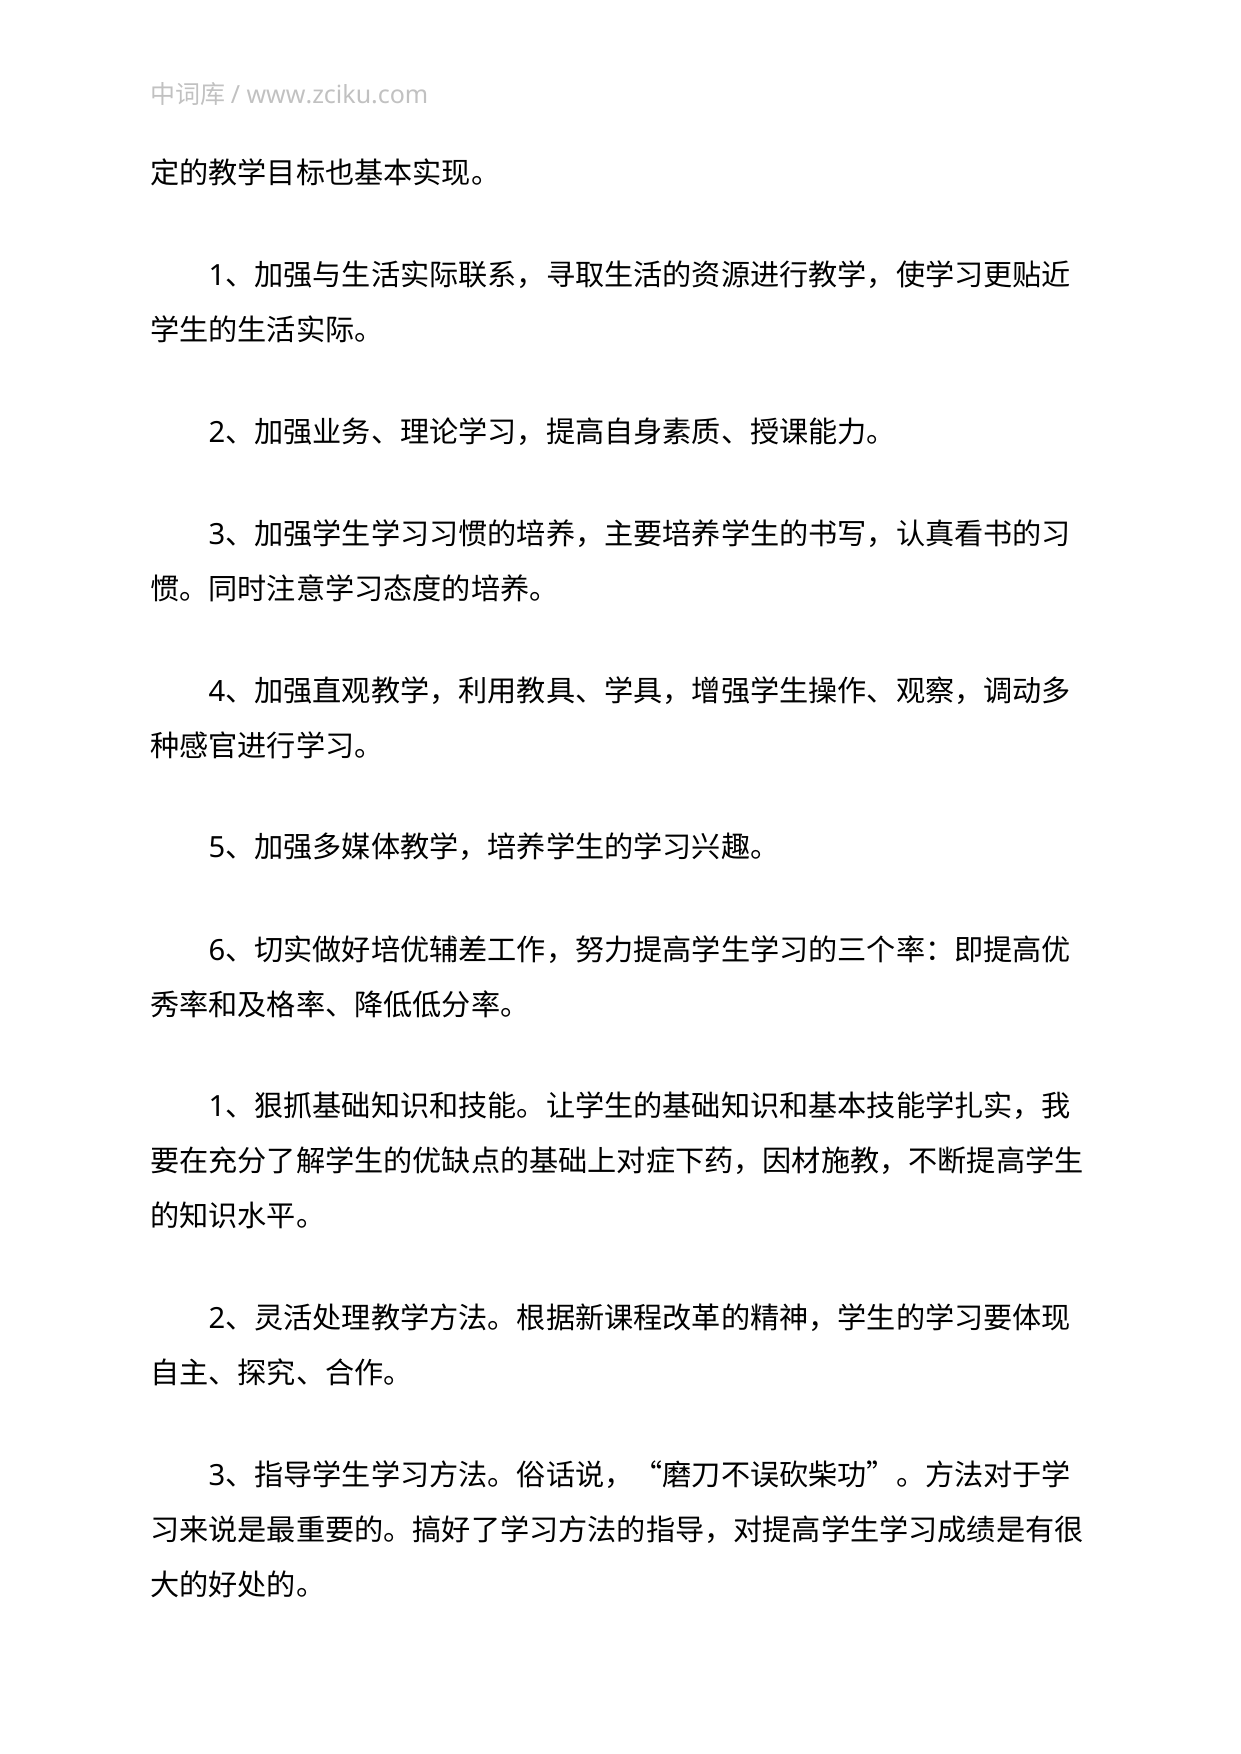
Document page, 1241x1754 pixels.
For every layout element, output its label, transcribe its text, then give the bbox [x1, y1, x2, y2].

text 4、加强直观教学，利用教具、学具，增强学生操作、观察，调动多种感官进行学习。 [150, 667, 1090, 764]
text 2、加强业务、理论学习，提高自身素质、授课能力。 [150, 408, 1090, 451]
text 1、狠抓基础知识和技能。让学生的基础知识和基本技能学扎实，我要在充分了解学生的优缺点的基础上对症下药，因材施教，不断提高学生的知识水平。 [150, 1083, 1090, 1235]
text 3、指导学生学习方法。俗话说，“磨刀不误砍柴功”。方法对于学习来说是最重要的。搞好了学习方法的指导，对提高学生学习成绩是有很大的好处的。 [150, 1451, 1090, 1603]
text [150, 150, 1090, 192]
text 3、加强学生学习习惯的培养，主要培养学生的书写，认真看书的习惯。同时注意学习态度的培养。 [150, 511, 1090, 608]
text 1、加强与生活实际联系，寻取生活的资源进行教学，使学习更贴近学生的生活实际。 [150, 252, 1090, 349]
text 6、切实做好培优辅差工作，努力提高学生学习的三个率：即提高优秀率和及格率、降低低分率。 [150, 926, 1090, 1023]
text 5、加强多媒体教学，培养学生的学习兴趣。 [150, 824, 1090, 866]
text 2、灵活处理教学方法。根据新课程改革的精神，学生的学习要体现自主、探究、合作。 [150, 1294, 1090, 1392]
